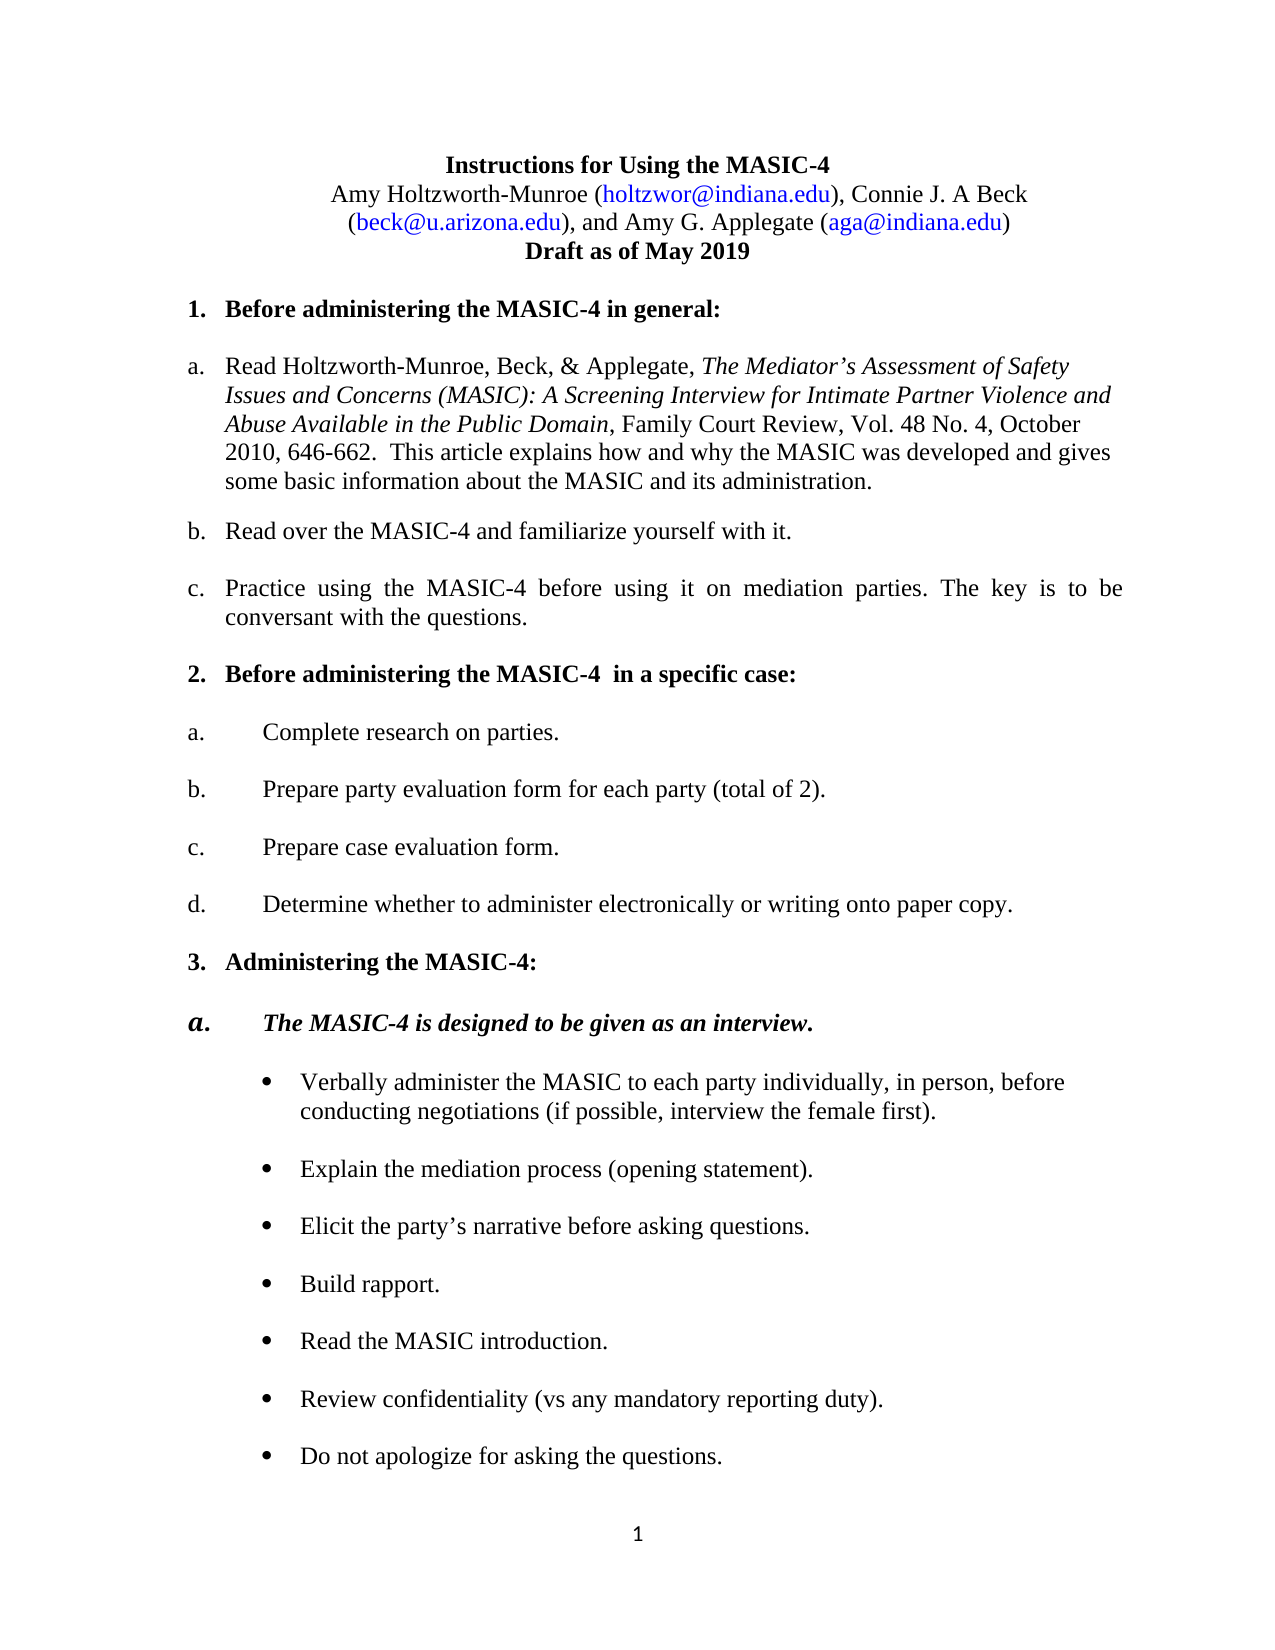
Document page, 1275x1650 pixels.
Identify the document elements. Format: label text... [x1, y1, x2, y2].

text Amy Holtzworth-Munroe (holtzwor@indiana.edu), Connie J. A Beck [225, 179, 1125, 207]
list Practice using the MASIC-4 before using it on mediation parties. The key is to be conversant with the questions. [187, 573, 1125, 631]
list Explain the mediation process (opening statement). [262, 1154, 1125, 1182]
text (beck@u.arizona.edu), and Amy G. Applegate (aga@indiana.edu) [225, 207, 1125, 236]
list Determine whether to administer electronically or writing onto paper copy. [187, 889, 1125, 918]
list Read the MASIC introduction. [262, 1326, 1125, 1355]
text Instructions for Using the MASIC-4 [150, 150, 1125, 179]
list Build rapport. [262, 1269, 1125, 1297]
list Complete research on parties. [187, 717, 1125, 746]
text Draft as of May 2019 [450, 236, 1125, 265]
list Elicit the party’s narrative before asking questions. [262, 1211, 1125, 1240]
list Do not apologize for asking the questions. [262, 1441, 1125, 1470]
list Verbally administer the MASIC to each party individually, in person, before conducting negotiations (if possible, interview the female first). [262, 1067, 1125, 1125]
list Administering the MASIC-4: [187, 947, 1125, 976]
list Review confidentiality (vs any mandatory reporting duty). [262, 1384, 1125, 1412]
list Read over the MASIC-4 and familiarize yourself with it. [187, 516, 1125, 544]
list The MASIC-4 is designed to be given as an interview. [187, 1004, 1125, 1039]
list Before administering the MASIC-4 in a specific case: [187, 659, 1125, 688]
list Prepare case evaluation form. [187, 832, 1125, 861]
list Read Holtzworth-Munroe, Beck, & Applegate, The Mediator’s Assessment of Safety Issues and Concerns (MASIC): A Screening Interview for Intimate Partner Violence and Abuse Available in the Public Domain, Family Court Review, Vol. 48 No. 4, October 2010, 646-662. This article explains how and why the MASIC was developed and gives some basic information about the MASIC and its administration. [187, 351, 1125, 495]
list Prepare party evaluation form for each party (total of 2). [187, 774, 1125, 803]
list Before administering the MASIC-4 in general: [187, 294, 1125, 322]
